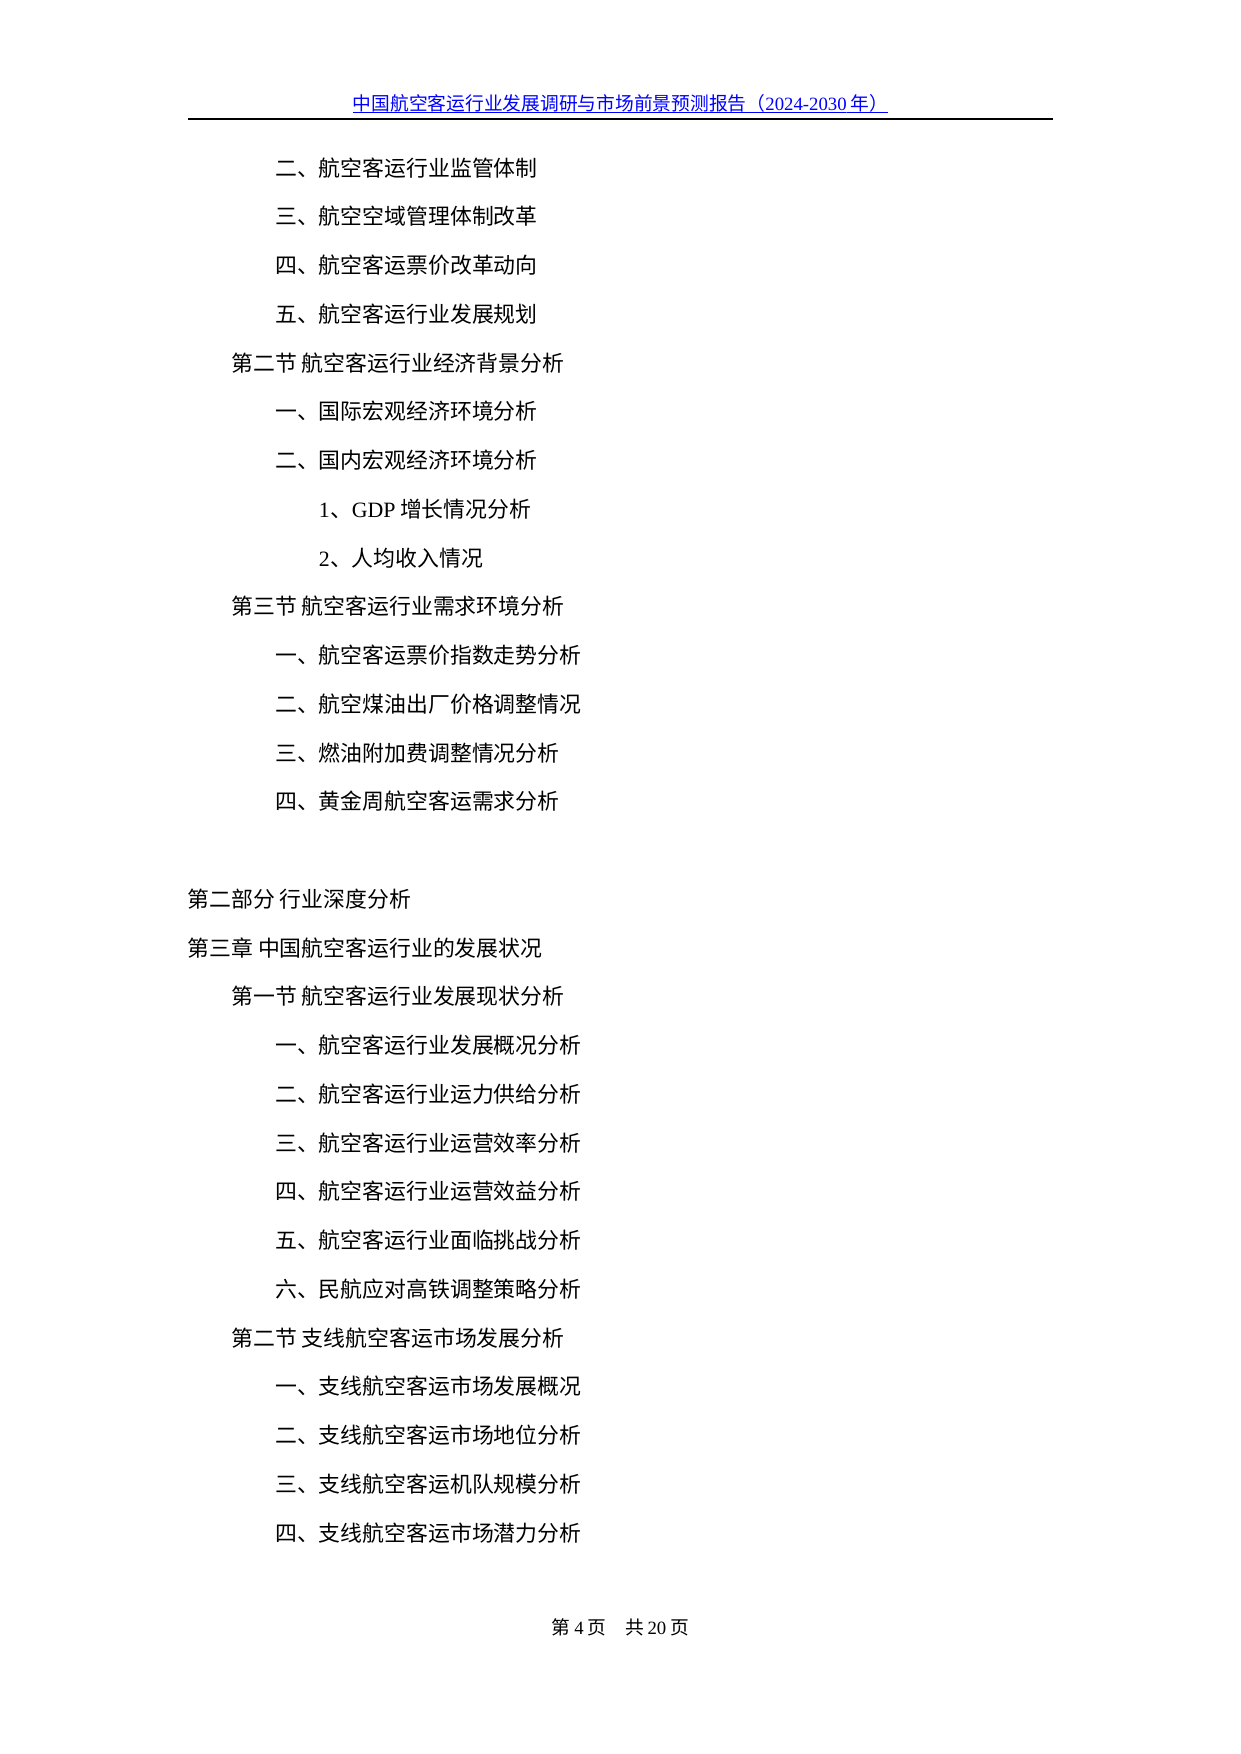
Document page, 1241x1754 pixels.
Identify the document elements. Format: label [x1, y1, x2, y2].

text [187, 150, 1053, 1548]
